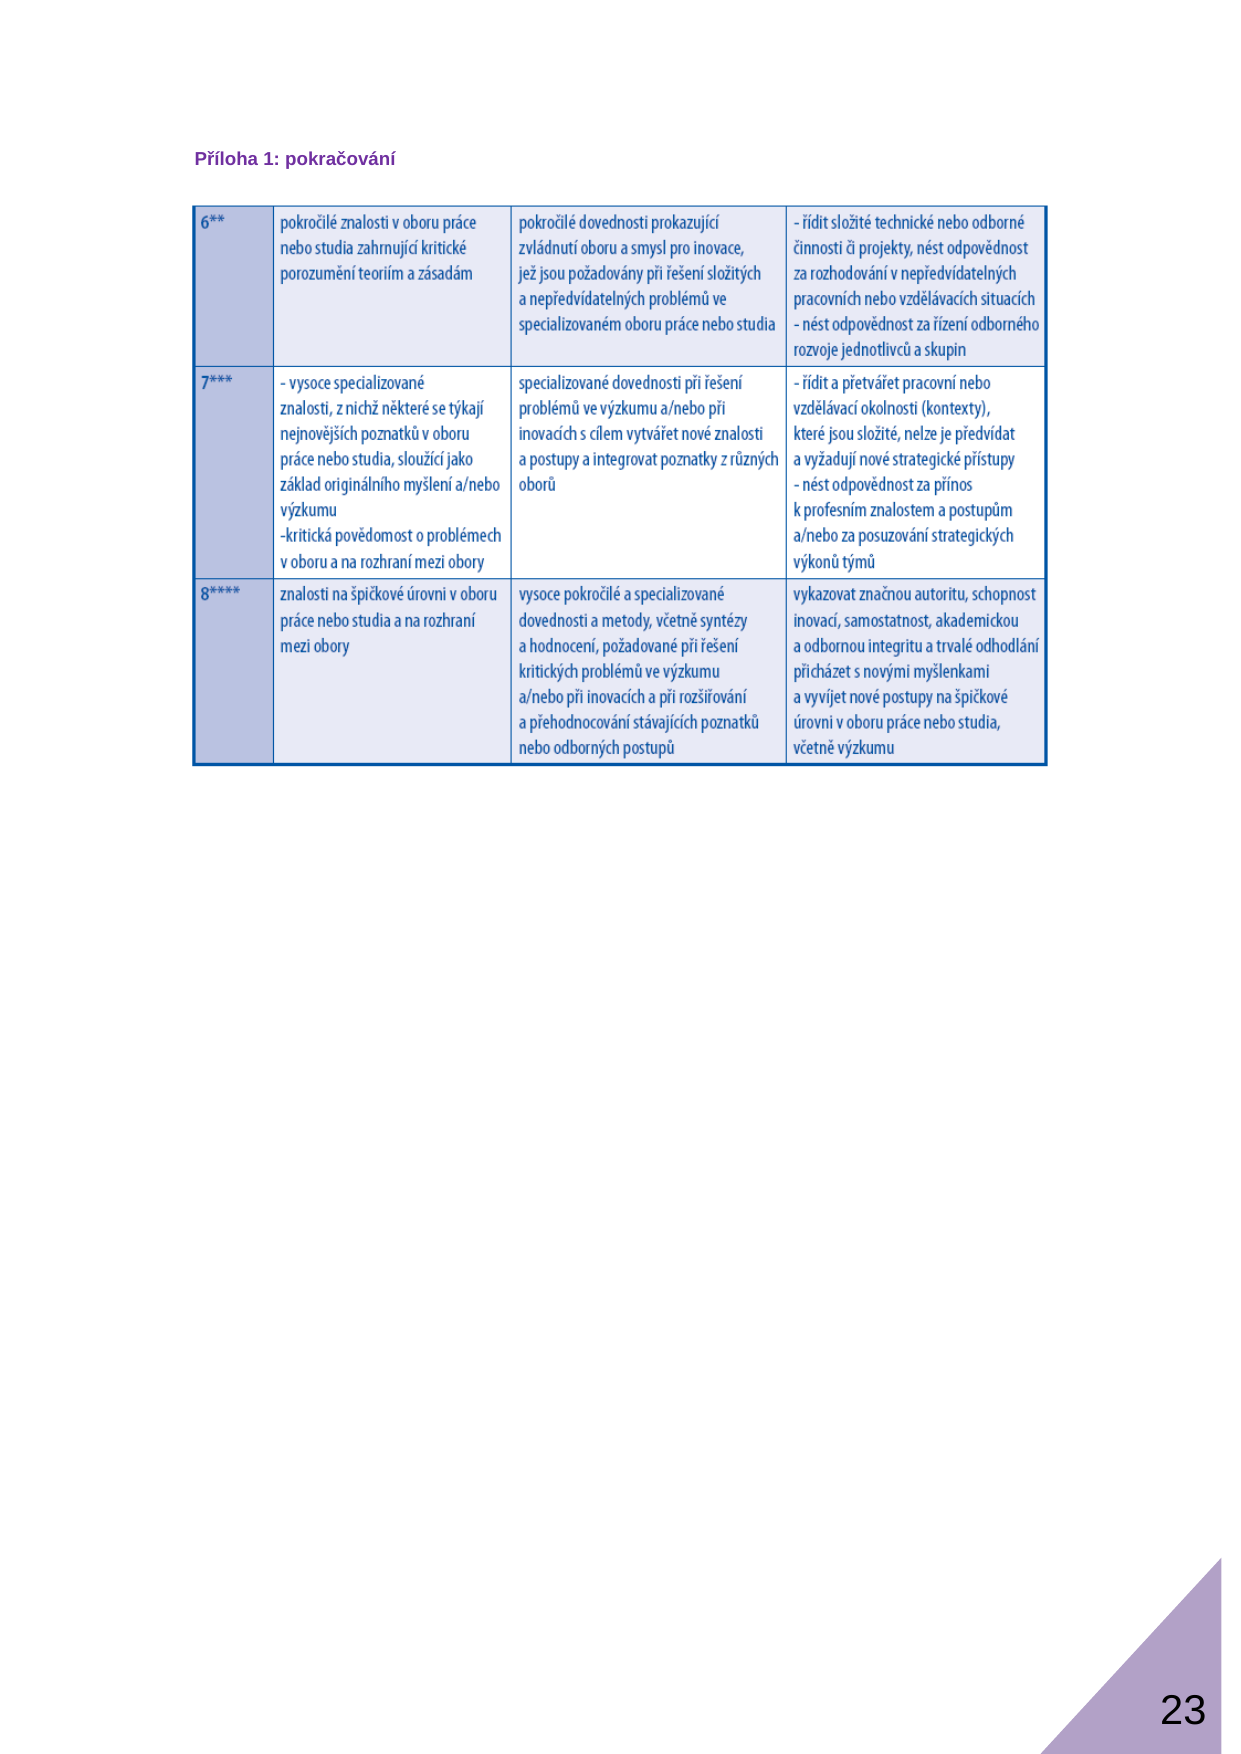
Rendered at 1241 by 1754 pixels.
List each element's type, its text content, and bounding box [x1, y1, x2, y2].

text Příloha 1: pokračování [148, 148, 1093, 169]
